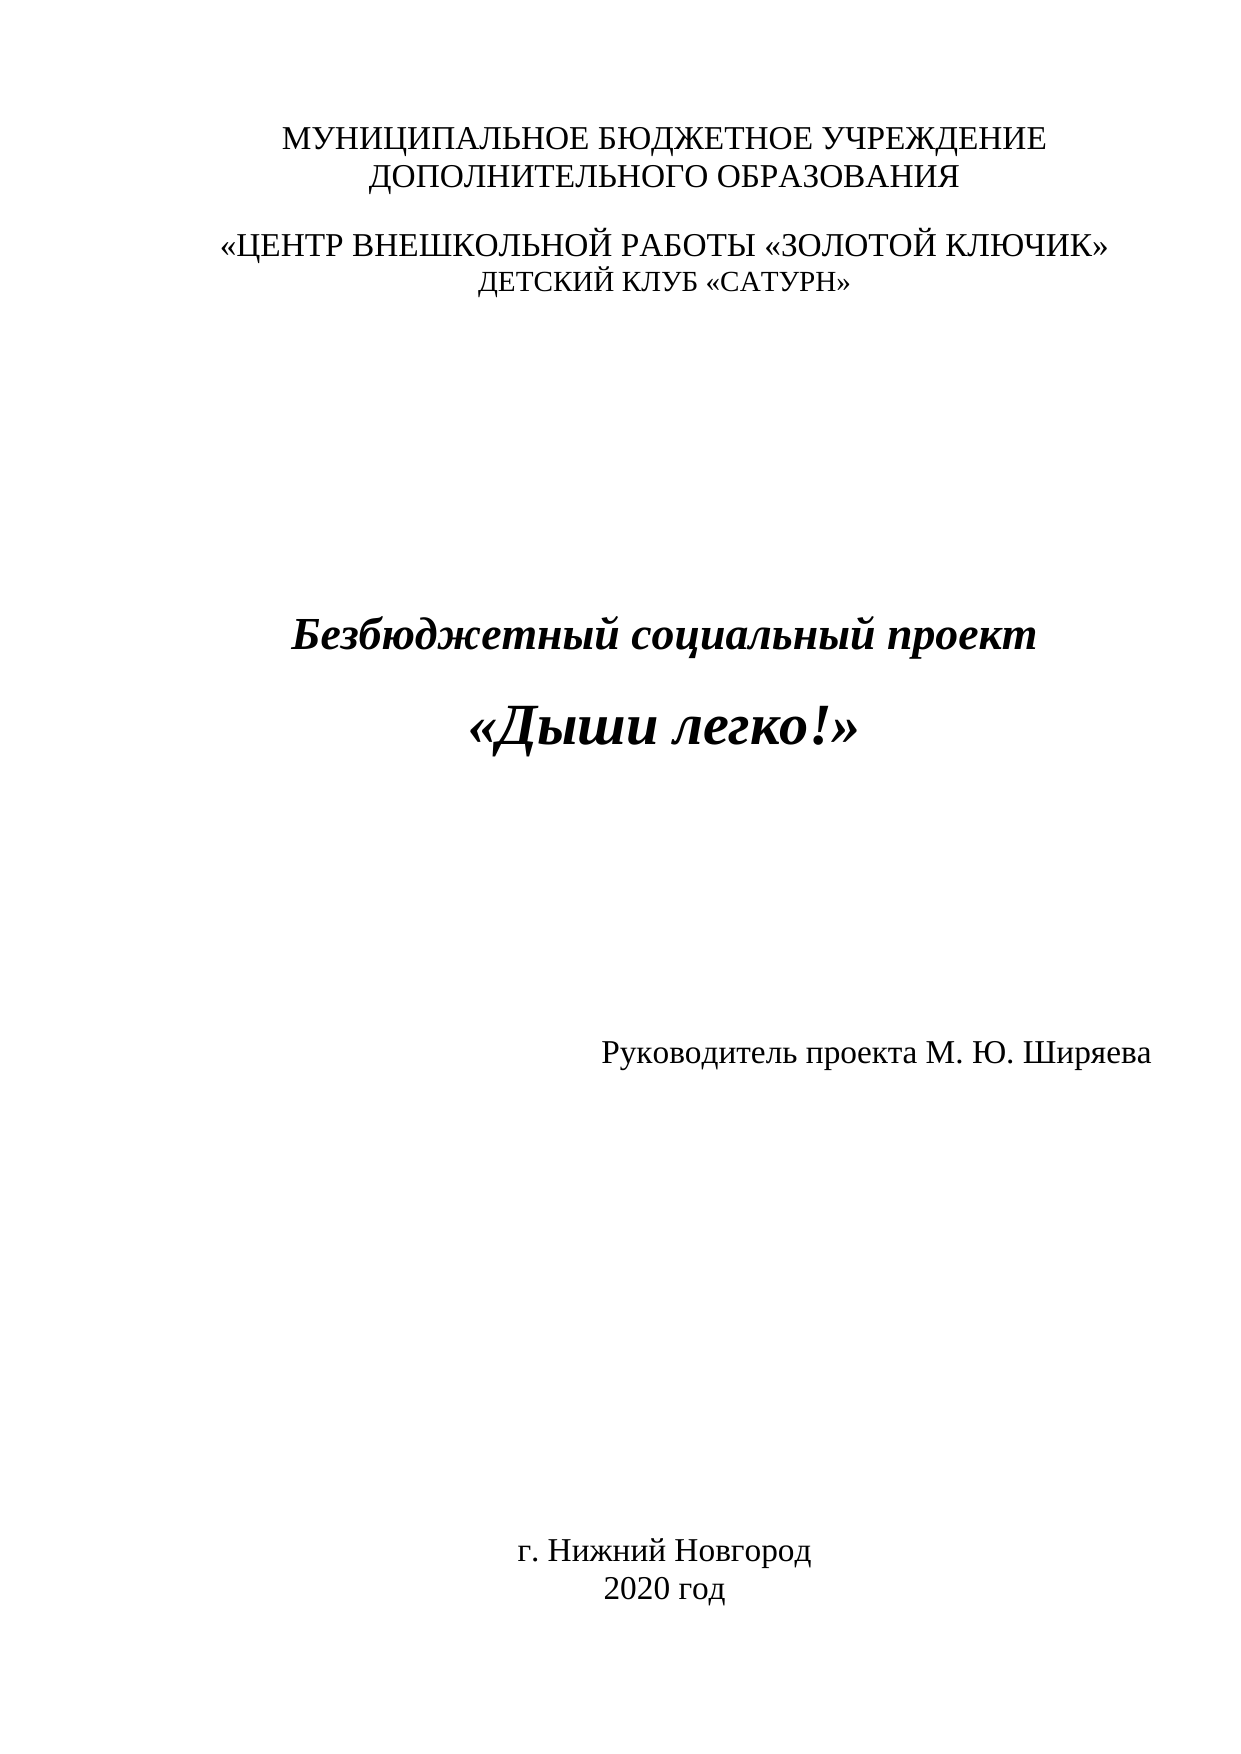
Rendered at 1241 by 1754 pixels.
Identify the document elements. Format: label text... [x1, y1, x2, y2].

text г. Нижний Новгород [177, 1530, 1152, 1568]
text Руководитель проекта М. Ю. Ширяева [177, 1032, 1152, 1071]
text «ЦЕНТР ВНЕШКОЛЬНОЙ РАБОТЫ «ЗОЛОТОЙ КЛЮЧИК» [177, 225, 1152, 264]
text ДОПОЛНИТЕЛЬНОГО ОБРАЗОВАНИЯ [177, 156, 1152, 195]
text МУНИЦИПАЛЬНОЕ БЮДЖЕТНОЕ УЧРЕЖДЕНИЕ [177, 118, 1152, 156]
text ДЕТСКИЙ КЛУБ «САТУРН» [177, 264, 1152, 297]
text 2020 год [177, 1568, 1152, 1607]
text Безбюджетный социальный проект [177, 606, 1152, 659]
text «Дыши легко!» [177, 690, 1152, 757]
